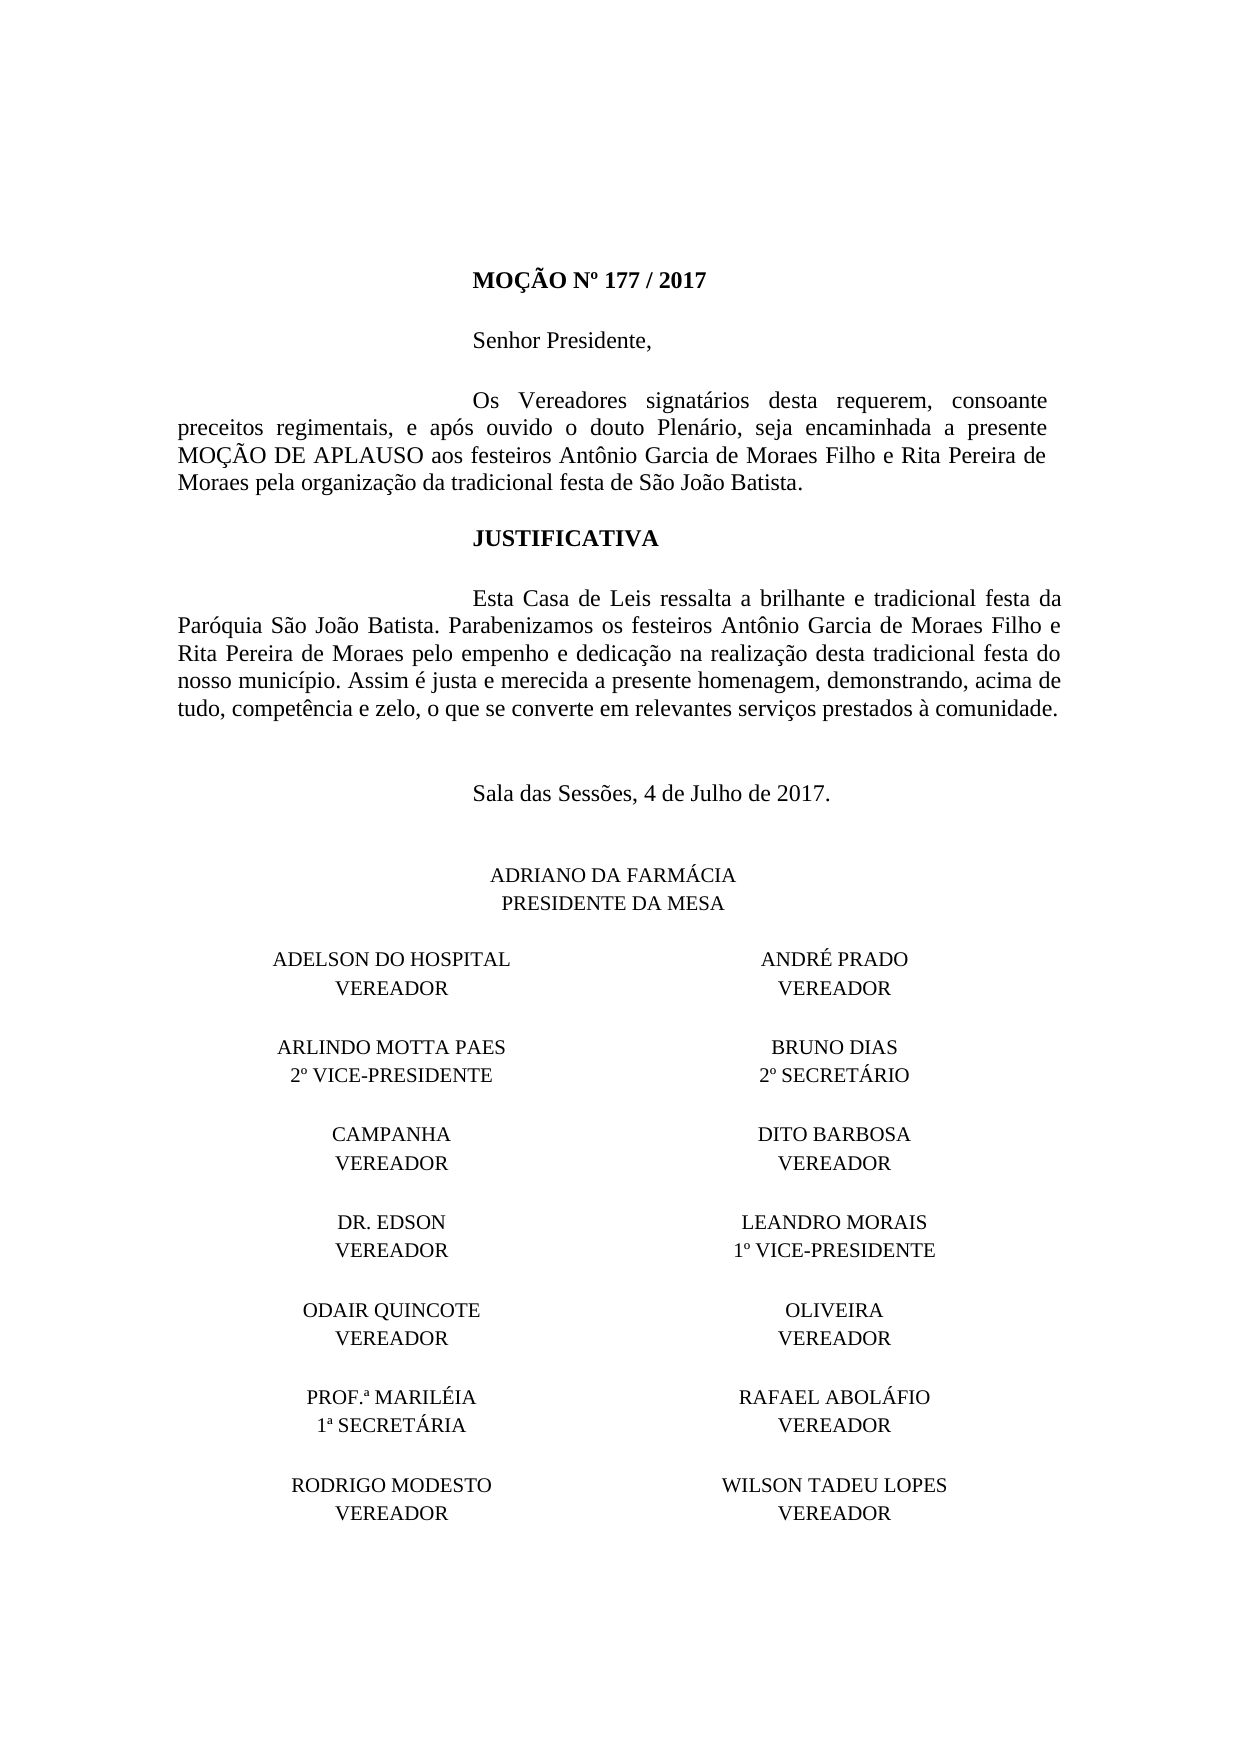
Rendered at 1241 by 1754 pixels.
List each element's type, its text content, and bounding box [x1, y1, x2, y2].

text MOÇÃO Nº 177 / 2017 [472, 266, 1063, 293]
table_cell VEREADOR [170, 1151, 613, 1210]
table_cell PRESIDENTE DA MESA [170, 891, 1056, 919]
table_cell VEREADOR [170, 1501, 613, 1529]
table_header ADELSON DO HOSPITAL [170, 947, 613, 975]
text Senhor Presidente, [472, 326, 1063, 353]
table_cell ODAIR QUINCOTE [170, 1298, 613, 1326]
text Os Vereadores signatários desta requerem, consoante preceitos regimentais, e após ouvido o douto Plenário, seja encaminhada a presente MOÇÃO DE APLAUSO aos festeiros Antônio Garcia de Moraes Filho e Rita Pereira de Moraes pela organização da tradicional festa de São João Batista. [177, 386, 1048, 496]
table_cell VEREADOR [613, 1151, 1056, 1210]
table_cell VEREADOR [613, 1414, 1056, 1473]
table_cell RODRIGO MODESTO [170, 1473, 613, 1501]
table_header ANDRÉ PRADO [613, 947, 1056, 975]
table_cell 2º VICE-PRESIDENTE [170, 1063, 613, 1122]
table_cell VEREADOR [613, 975, 1056, 1035]
table_cell VEREADOR [613, 1326, 1056, 1385]
table_cell VEREADOR [170, 1326, 613, 1385]
text JUSTIFICATIVA [177, 524, 1063, 551]
table_cell BRUNO DIAS [613, 1035, 1056, 1063]
table_cell 1º VICE-PRESIDENTE [613, 1238, 1056, 1297]
table_header ADRIANO DA FARMÁCIA [170, 835, 1056, 891]
table_cell CAMPANHA [170, 1122, 613, 1151]
table_cell RAFAEL ABOLÁFIO [613, 1385, 1056, 1413]
table_cell VEREADOR [170, 975, 613, 1035]
text Sala das Sessões, 4 de Julho de 2017. [472, 779, 1063, 806]
text Esta Casa de Leis ressalta a brilhante e tradicional festa da Paróquia São João Batista. Parabenizamos os festeiros Antônio Garcia de Moraes Filho e Rita Pereira de Moraes pelo empenho e dedicação na realização desta tradicional festa do nosso município. Assim é justa e merecida a presente homenagem, demonstrando, acima de tudo, competência e zelo, o que se converte em relevantes serviços prestados à comunidade. [177, 583, 1063, 722]
table_cell OLIVEIRA [613, 1298, 1056, 1326]
table_cell DR. EDSON [170, 1210, 613, 1238]
table_cell ARLINDO MOTTA PAES [170, 1035, 613, 1063]
table_cell DITO BARBOSA [613, 1122, 1056, 1151]
table_cell WILSON TADEU LOPES [613, 1473, 1056, 1501]
table_cell VEREADOR [170, 1238, 613, 1297]
table_cell 2º SECRETÁRIO [613, 1063, 1056, 1122]
table_cell 1ª SECRETÁRIA [170, 1414, 613, 1473]
table_cell LEANDRO MORAIS [613, 1210, 1056, 1238]
table_cell PROF.ª MARILÉIA [170, 1385, 613, 1413]
table_cell VEREADOR [613, 1501, 1056, 1529]
